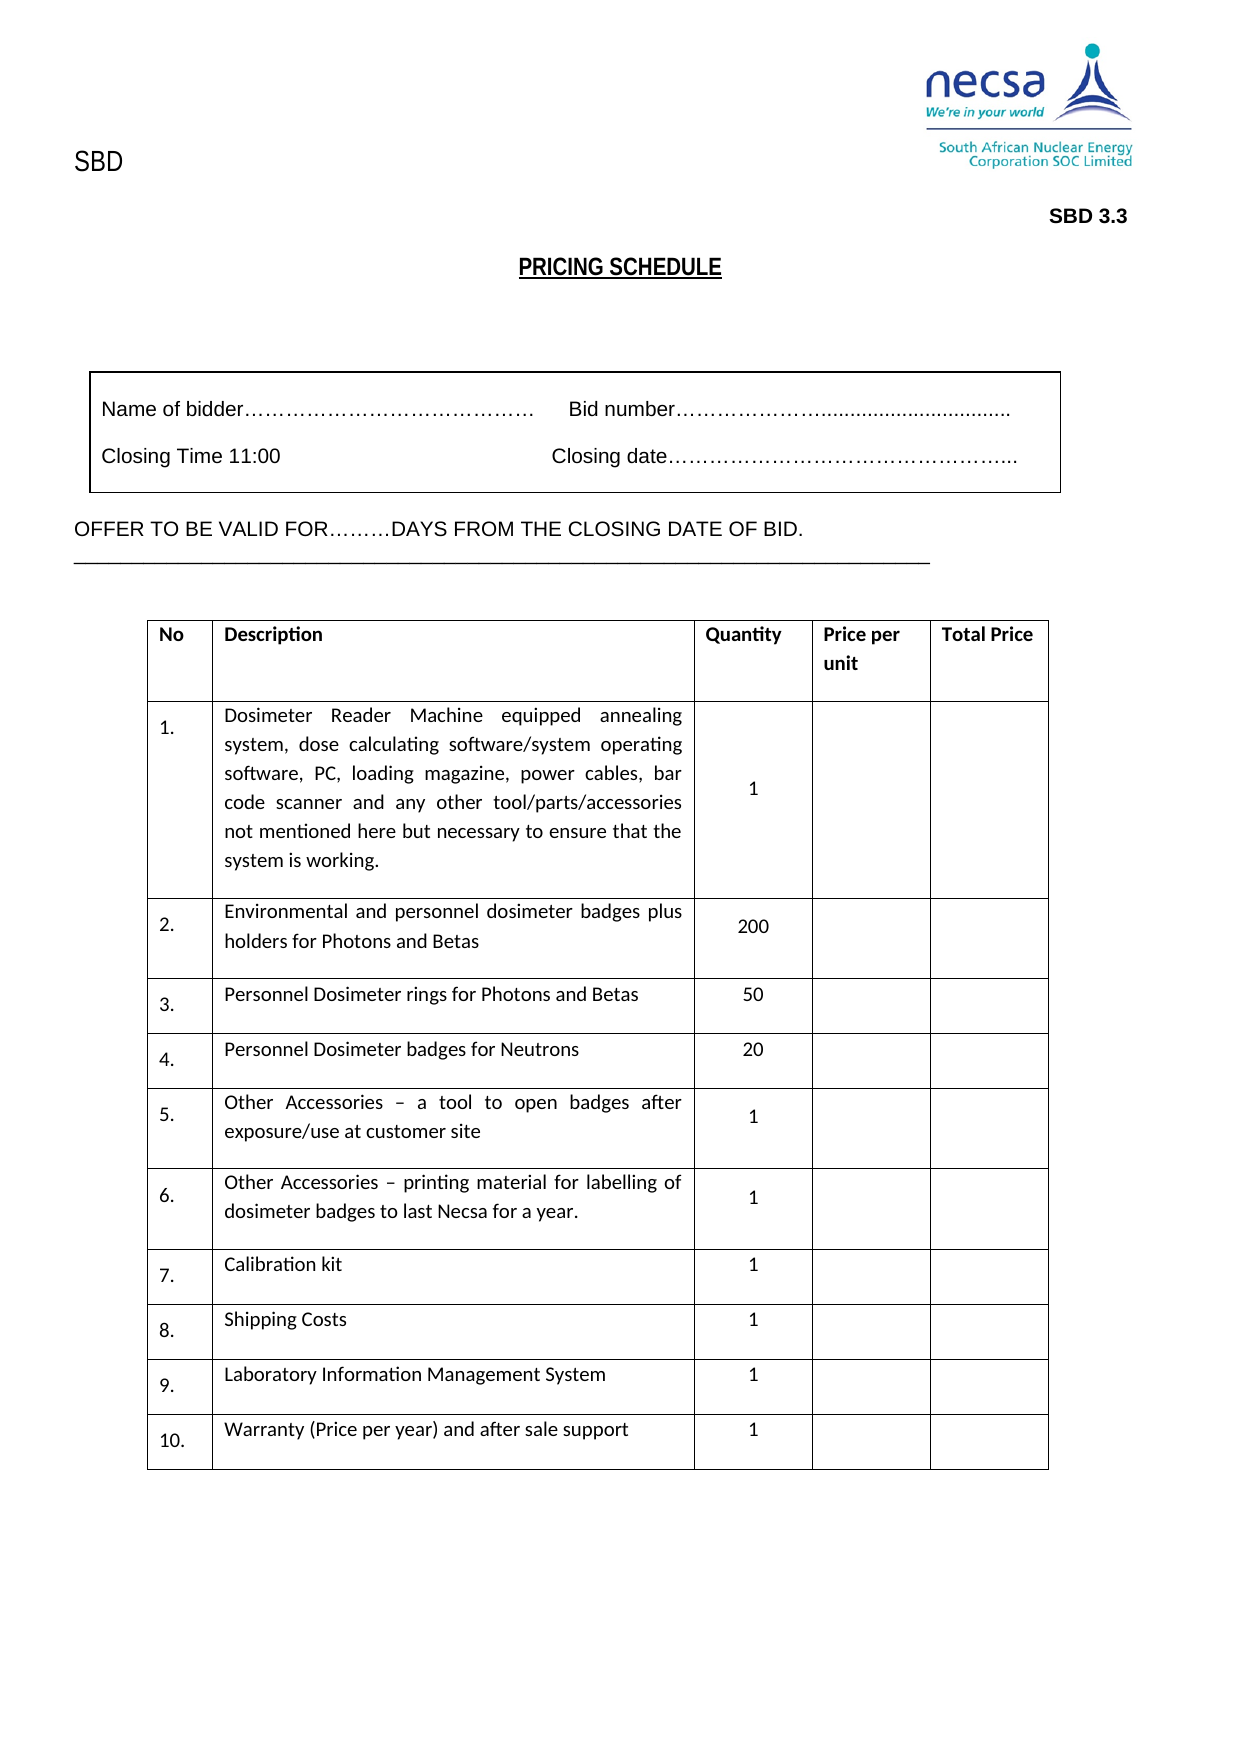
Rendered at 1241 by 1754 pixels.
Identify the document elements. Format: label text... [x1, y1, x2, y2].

table_header No [148, 621, 212, 701]
table_cell [931, 899, 1048, 978]
table_cell [931, 1034, 1048, 1088]
table_cell 50 [695, 979, 812, 1033]
table_cell [148, 702, 212, 898]
table_cell Warranty (Price per year) and after sale support [213, 1415, 694, 1469]
table_header Description [213, 621, 694, 701]
table_cell Shipping Costs [213, 1305, 694, 1359]
table_cell [931, 1089, 1048, 1168]
table_cell Other Accessories – a tool to open badges after exposure/use at customer site [213, 1089, 694, 1168]
table_cell [813, 1089, 930, 1168]
table_cell 1 [695, 1169, 812, 1249]
table_cell Personnel Dosimeter rings for Photons and Betas [213, 979, 694, 1033]
table_cell [148, 1415, 212, 1469]
table_cell [813, 899, 930, 978]
table_cell [813, 1305, 930, 1359]
table_cell 1 [695, 1089, 812, 1168]
table_cell [931, 979, 1048, 1033]
table_cell [931, 1360, 1048, 1414]
table_cell [148, 1360, 212, 1414]
table_cell 1 [695, 1415, 812, 1469]
picture [914, 37, 1140, 172]
table_cell [931, 1250, 1048, 1304]
table_cell [931, 702, 1048, 898]
table_cell [148, 899, 212, 978]
table_cell [813, 979, 930, 1033]
table_cell [813, 1169, 930, 1249]
table_header Total Price [931, 621, 1048, 701]
table_cell [813, 1250, 930, 1304]
table_cell 20 [695, 1034, 812, 1088]
table_cell 1 [695, 702, 812, 898]
table_cell [148, 1169, 212, 1249]
table_cell Personnel Dosimeter badges for Neutrons [213, 1034, 694, 1088]
table_header Name of bidder…………………………………… Bid number…………………................................. Closing Time 11:00 Closing date…………………………………………... [91, 373, 1060, 492]
table_cell [931, 1305, 1048, 1359]
text __________________________________________________________________________ [74, 541, 1166, 565]
table_cell [813, 1034, 930, 1088]
table_cell [148, 1034, 212, 1088]
table_cell [813, 1415, 930, 1469]
table_cell [148, 1305, 212, 1359]
table_cell [148, 979, 212, 1033]
table_cell 200 [695, 899, 812, 978]
table_cell Environmental and personnel dosimeter badges plus holders for Photons and Betas [213, 899, 694, 978]
table_cell [813, 702, 930, 898]
text PRICING SCHEDULE [74, 252, 1166, 280]
table_cell Laboratory Information Management System [213, 1360, 694, 1414]
text OFFER TO BE VALID FOR………DAYS FROM THE CLOSING DATE OF BID. [74, 517, 1166, 541]
table_cell [931, 1169, 1048, 1249]
table_cell [148, 1250, 212, 1304]
table_cell Dosimeter Reader Machine equipped annealing system, dose calculating software/system operating software, PC, loading magazine, power cables, bar code scanner and any other tool/parts/accessories not mentioned here but necessary to ensure that the system is working. [213, 702, 694, 898]
table_cell [931, 1415, 1048, 1469]
table_cell [813, 1360, 930, 1414]
table_header Quantity [695, 621, 812, 701]
table_cell Other Accessories – printing material for labelling of dosimeter badges to last Necsa for a year. [213, 1169, 694, 1249]
table_cell [148, 1089, 212, 1168]
table_cell 1 [695, 1250, 812, 1304]
table_cell 1 [695, 1305, 812, 1359]
table_cell Calibration kit [213, 1250, 694, 1304]
table_header Price per unit [813, 621, 930, 701]
subtitle SBD 3.3 [299, 207, 1166, 228]
table_cell 1 [695, 1360, 812, 1414]
